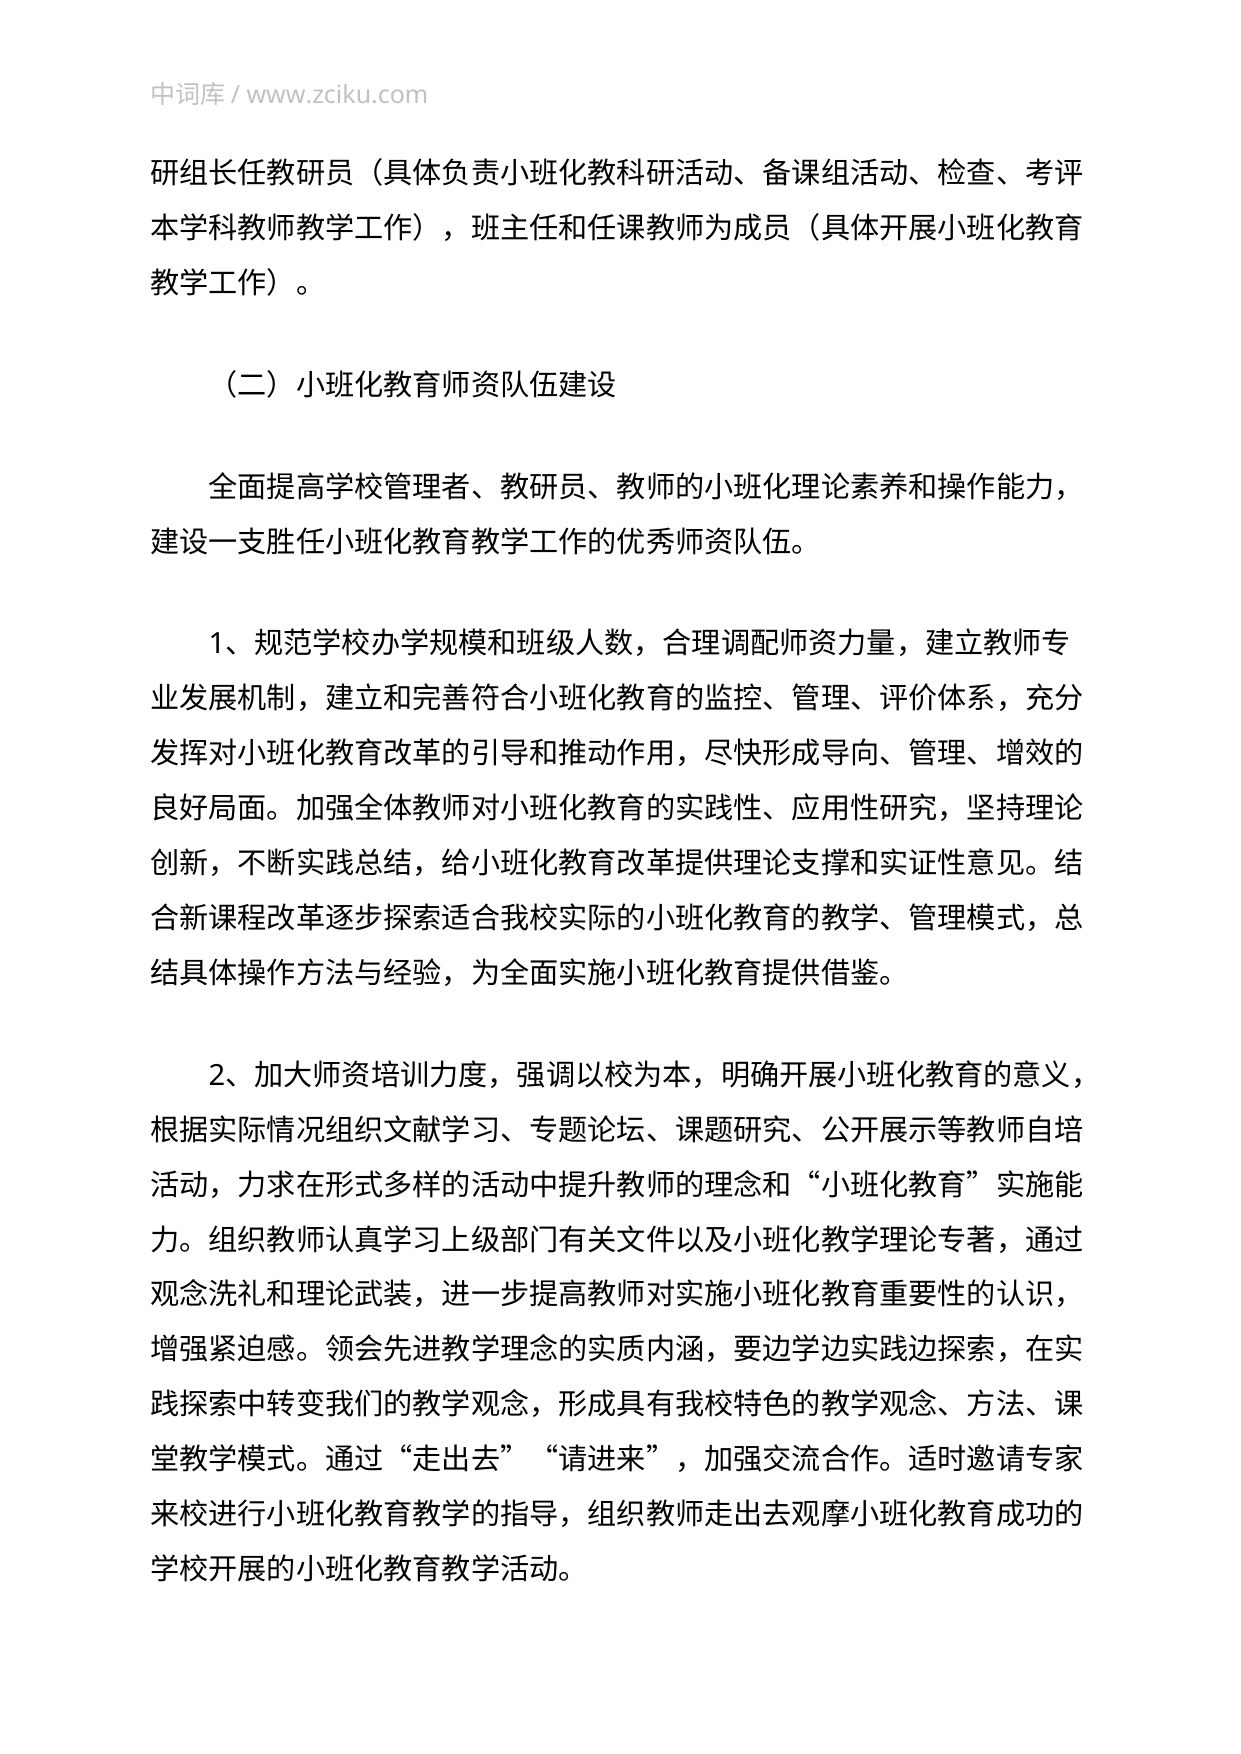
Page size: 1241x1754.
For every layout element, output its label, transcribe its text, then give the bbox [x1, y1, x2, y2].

text 2、加大师资培训力度，强调以校为本，明确开展小班化教育的意义，根据实际情况组织文献学习、专题论坛、课题研究、公开展示等教师自培活动，力求在形式多样的活动中提升教师的理念和“小班化教育”实施能力。组织教师认真学习上级部门有关文件以及小班化教学理论专著，通过观念洗礼和理论武装，进一步提高教师对实施小班化教育重要性的认识，增强紧迫感。领会先进教学理念的实质内涵，要边学边实践边探索，在实践探索中转变我们的教学观念，形成具有我校特色的教学观念、方法、课堂教学模式。通过“走出去”“请进来”，加强交流合作。适时邀请专家来校进行小班化教育教学的指导，组织教师走出去观摩小班化教育成功的学校开展的小班化教育教学活动。 [150, 1051, 1090, 1588]
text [150, 150, 1090, 302]
text 全面提高学校管理者、教研员、教师的小班化理论素养和操作能力，建设一支胜任小班化教育教学工作的优秀师资队伍。 [150, 463, 1090, 561]
text （二）小班化教育师资队伍建设 [150, 362, 1090, 404]
text 1、规范学校办学规模和班级人数，合理调配师资力量，建立教师专业发展机制，建立和完善符合小班化教育的监控、管理、评价体系，充分发挥对小班化教育改革的引导和推动作用，尽快形成导向、管理、增效的良好局面。加强全体教师对小班化教育的实践性、应用性研究，坚持理论创新，不断实践总结，给小班化教育改革提供理论支撑和实证性意见。结合新课程改革逐步探索适合我校实际的小班化教育的教学、管理模式，总结具体操作方法与经验，为全面实施小班化教育提供借鉴。 [150, 620, 1090, 992]
